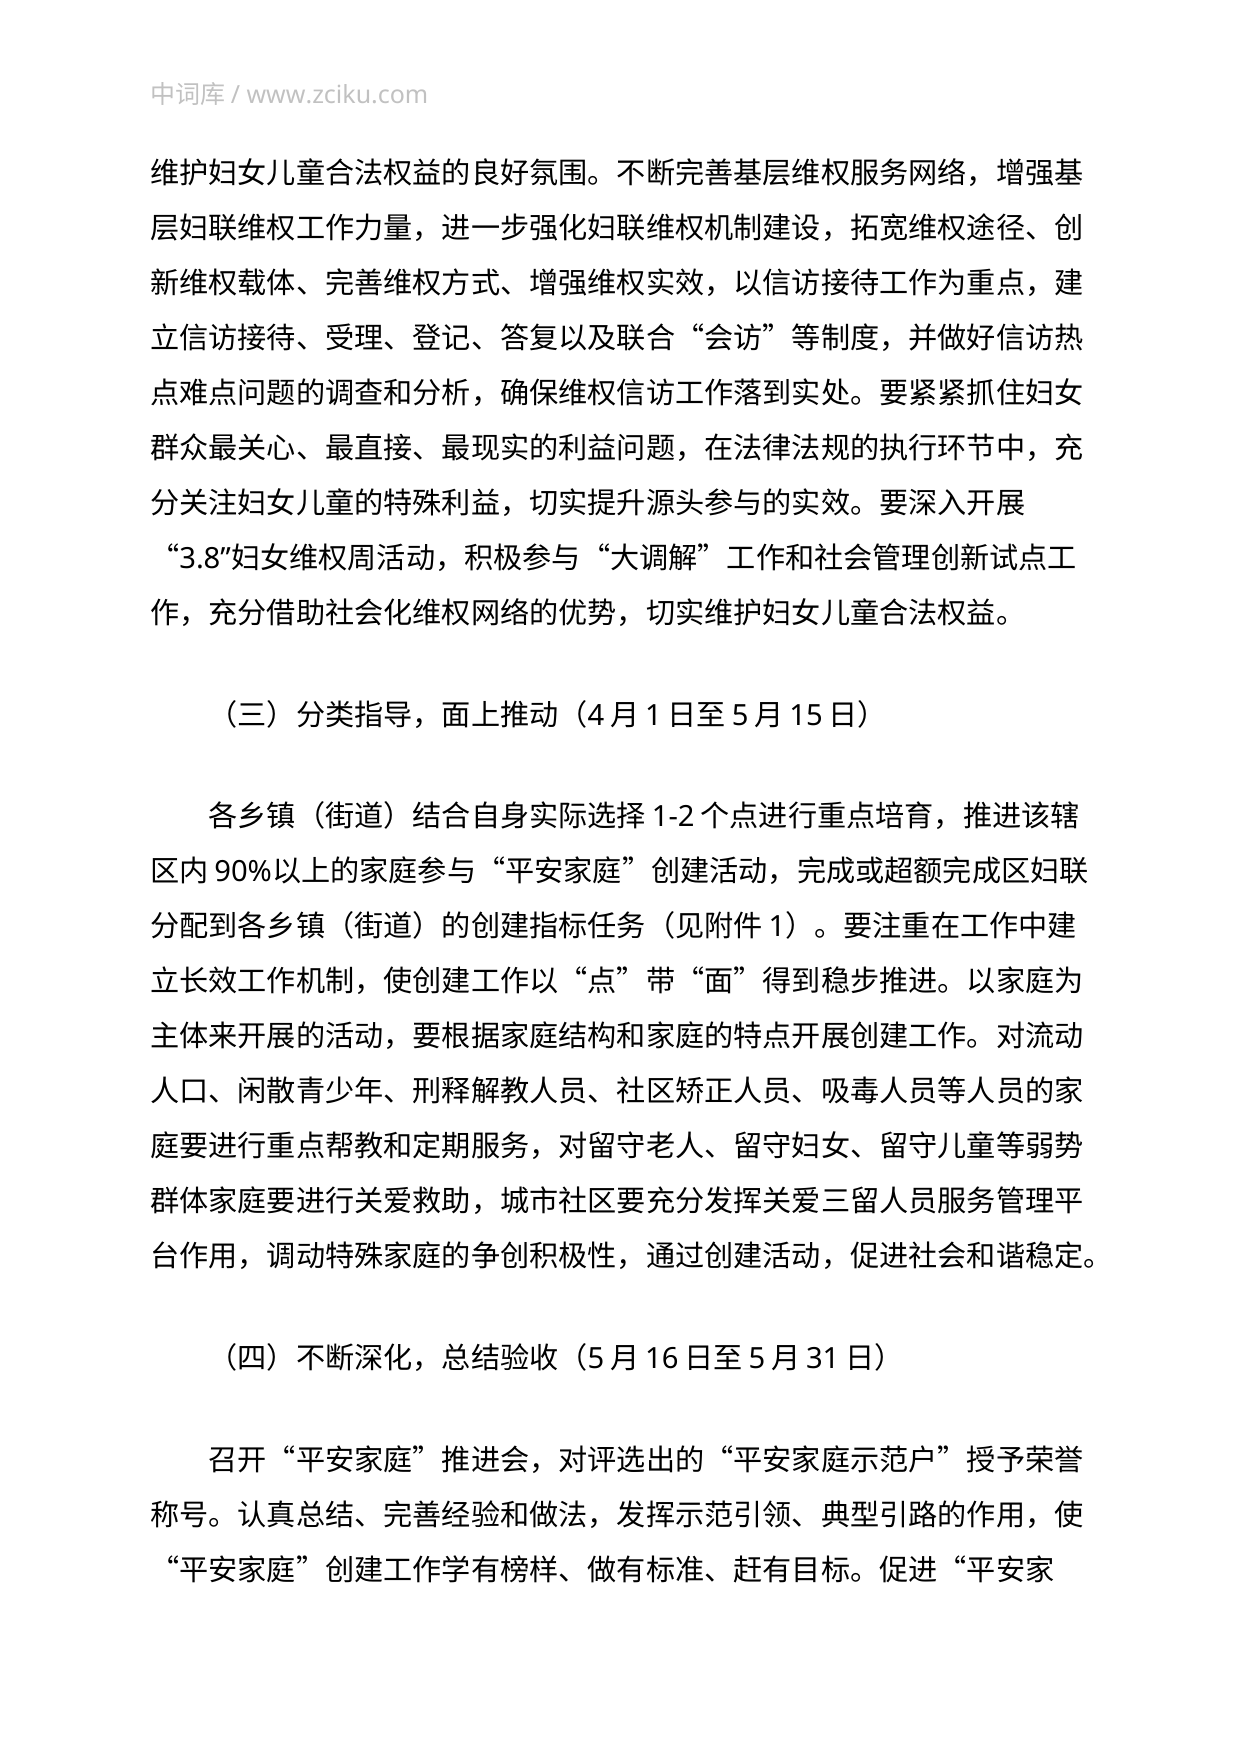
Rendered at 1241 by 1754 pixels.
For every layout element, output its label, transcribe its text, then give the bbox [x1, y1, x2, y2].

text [150, 1436, 1090, 1588]
text （四）不断深化，总结验收（5月16日至5月31日） [150, 1334, 1090, 1377]
text 各乡镇（街道）结合自身实际选择1-2个点进行重点培育，推进该辖区内90%以上的家庭参与“平安家庭”创建活动，完成或超额完成区妇联分配到各乡镇（街道）的创建指标任务（见附件1）。要注重在工作中建立长效工作机制，使创建工作以“点”带“面”得到稳步推进。以家庭为主体来开展的活动，要根据家庭结构和家庭的特点开展创建工作。对流动人口、闲散青少年、刑释解教人员、社区矫正人员、吸毒人员等人员的家庭要进行重点帮教和定期服务，对留守老人、留守妇女、留守儿童等弱势群体家庭要进行关爱救助，城市社区要充分发挥关爱三留人员服务管理平台作用，调动特殊家庭的争创积极性，通过创建活动，促进社会和谐稳定。 [150, 793, 1090, 1275]
text （三）分类指导，面上推动（4月1日至5月15日） [150, 691, 1090, 733]
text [150, 150, 1090, 632]
